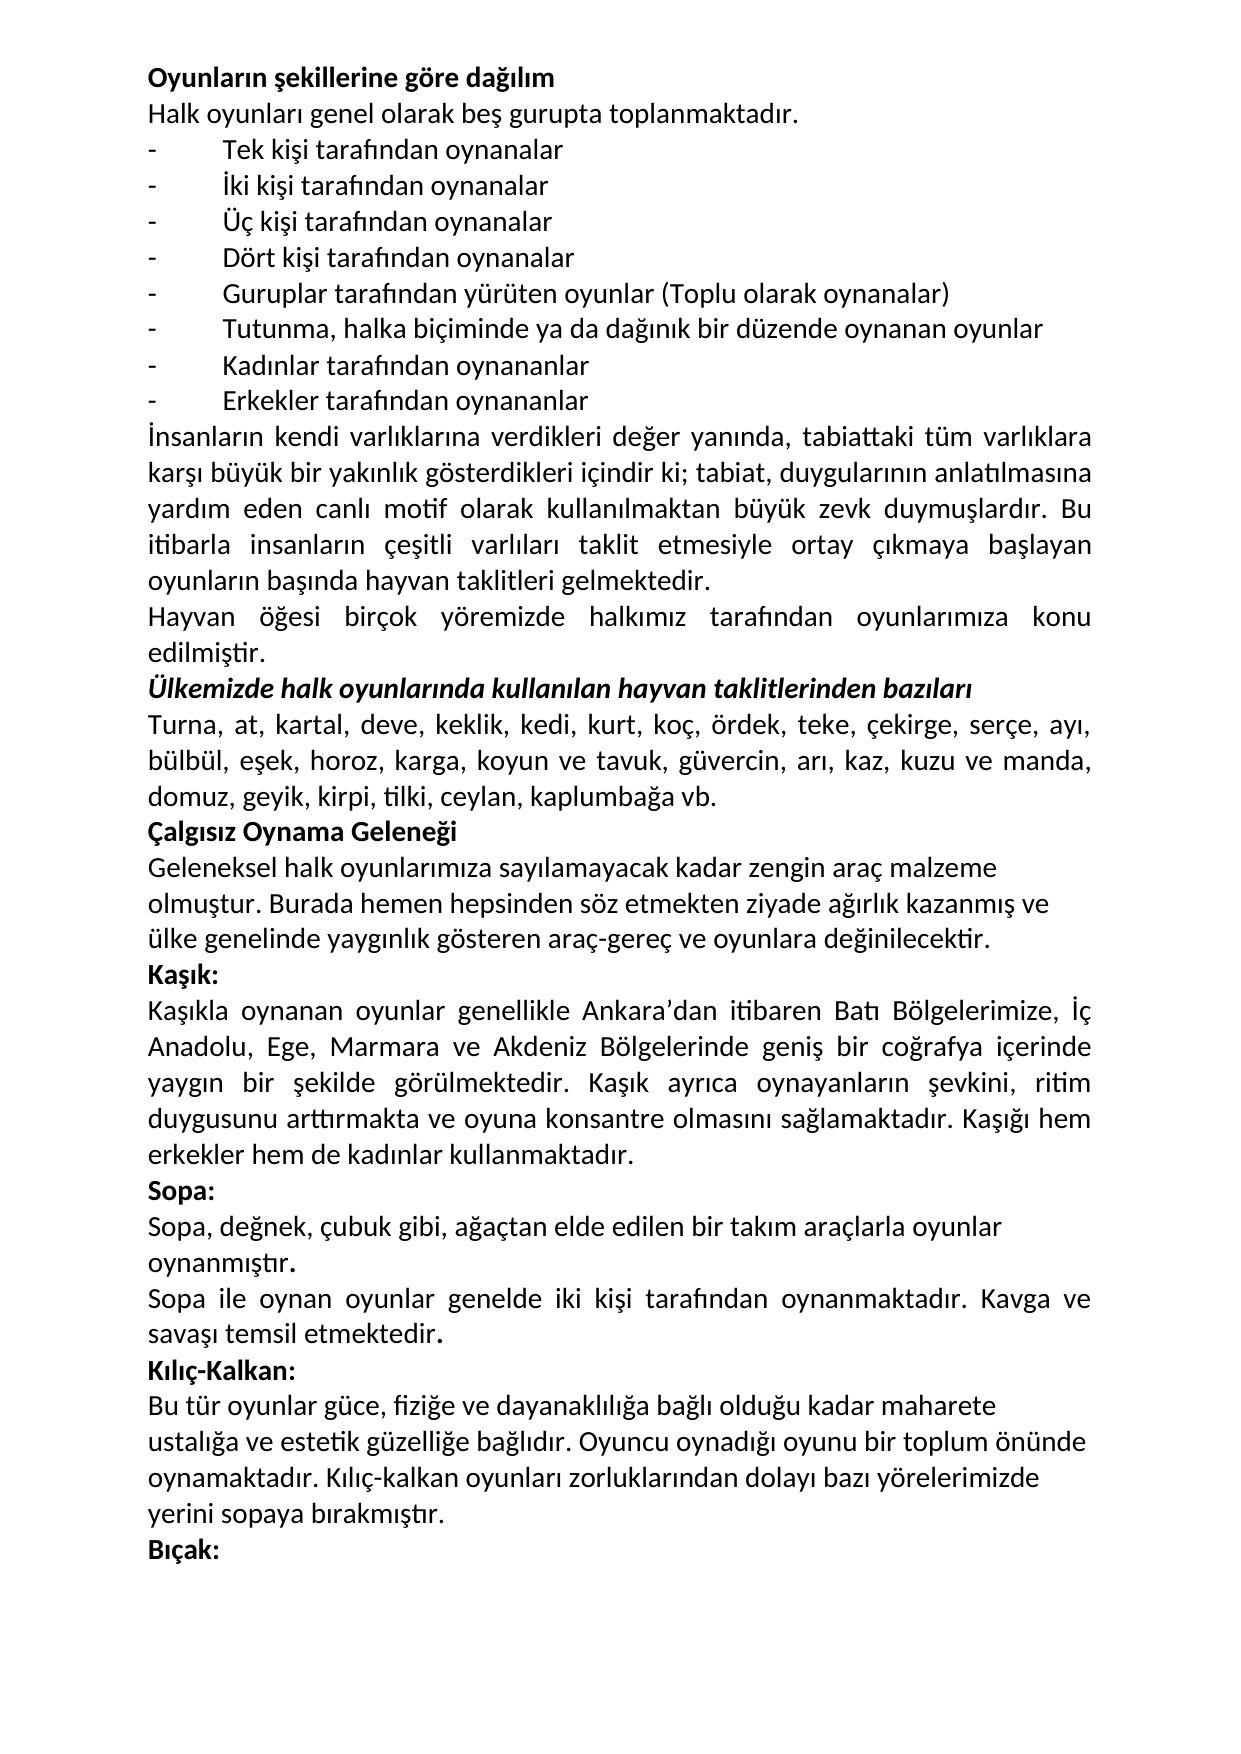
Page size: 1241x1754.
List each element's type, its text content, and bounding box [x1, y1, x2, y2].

text - Tek kişi tarafından oynanalar [148, 131, 1093, 167]
text Geleneksel halk oyunlarımıza sayılamayacak kadar zengin araç malzeme olmuştur. Burada hemen hepsinden söz etmekten ziyade ağırlık kazanmış ve ülke genelinde yaygınlık gösteren araç-gereç ve oyunlara değinilecektir. [148, 849, 1093, 956]
text - Üç kişi tarafından oynanalar [148, 202, 1093, 238]
text İnsanların kendi varlıklarına verdikleri değer yanında, tabiattaki tüm varlıklara karşı büyük bir yakınlık gösterdikleri içindir ki; tabiat, duygularının anlatılmasına yardım eden canlı motif olarak kullanılmaktan büyük zevk duymuşlardır. Bu itibarla insanların çeşitli varlıları taklit etmesiyle ortay çıkmaya başlayan oyunların başında hayvan taklitleri gelmektedir. [148, 418, 1093, 598]
text - İki kişi tarafından oynanalar [148, 167, 1093, 202]
text - Erkekler tarafından oynananlar [148, 382, 1093, 418]
text Bıçak: [148, 1531, 1093, 1567]
text Sopa: [148, 1172, 1093, 1207]
text Kaşık: [148, 956, 1093, 992]
text Sopa ile oynan oyunlar genelde iki kişi tarafından oynanmaktadır. Kavga ve savaşı temsil etmektedir. [148, 1279, 1093, 1351]
text Hayvan öğesi birçok yöremizde halkımız tarafından oyunlarımıza konu edilmiştir. [148, 598, 1093, 670]
text - Kadınlar tarafından oynananlar [148, 346, 1093, 382]
text Sopa, değnek, çubuk gibi, ağaçtan elde edilen bir takım araçlarla oyunlar oynanmıştır. [148, 1207, 1093, 1279]
text - Guruplar tarafından yürüten oyunlar (Toplu olarak oynanalar) [148, 274, 1093, 310]
text Oyunların şekillerine göre dağılım [148, 59, 1093, 95]
text Kaşıkla oynanan oyunlar genellikle Ankara’dan itibaren Batı Bölgelerimize, İç Anadolu, Ege, Marmara ve Akdeniz Bölgelerinde geniş bir coğrafya içerinde yaygın bir şekilde görülmektedir. Kaşık ayrıca oynayanların şevkini, ritim duygusunu arttırmakta ve oyuna konsantre olmasını sağlamaktadır. Kaşığı hem erkekler hem de kadınlar kullanmaktadır. [148, 992, 1093, 1172]
text Bu tür oyunlar güce, fiziğe ve dayanaklılığa bağlı olduğu kadar maharete ustalığa ve estetik güzelliğe bağlıdır. Oyuncu oynadığı oyunu bir toplum önünde oynamaktadır. Kılıç-kalkan oyunları zorluklarından dolayı bazı yörelerimizde yerini sopaya bırakmıştır. [148, 1387, 1093, 1531]
text Çalgısız Oynama Geleneği [148, 813, 1093, 849]
text Halk oyunları genel olarak beş gurupta toplanmaktadır. [148, 95, 1093, 131]
text Turna, at, kartal, deve, keklik, kedi, kurt, koç, ördek, teke, çekirge, serçe, ayı, bülbül, eşek, horoz, karga, koyun ve tavuk, güvercin, arı, kaz, kuzu ve manda, domuz, geyik, kirpi, tilki, ceylan, kaplumbağa vb. [148, 706, 1093, 813]
text - Dört kişi tarafından oynanalar [148, 238, 1093, 274]
text Kılıç-Kalkan: [148, 1351, 1093, 1387]
text - Tutunma, halka biçiminde ya da dağınık bir düzende oynanan oyunlar [148, 310, 1093, 346]
text Ülkemizde halk oyunlarında kullanılan hayvan taklitlerinden bazıları [148, 670, 1093, 706]
